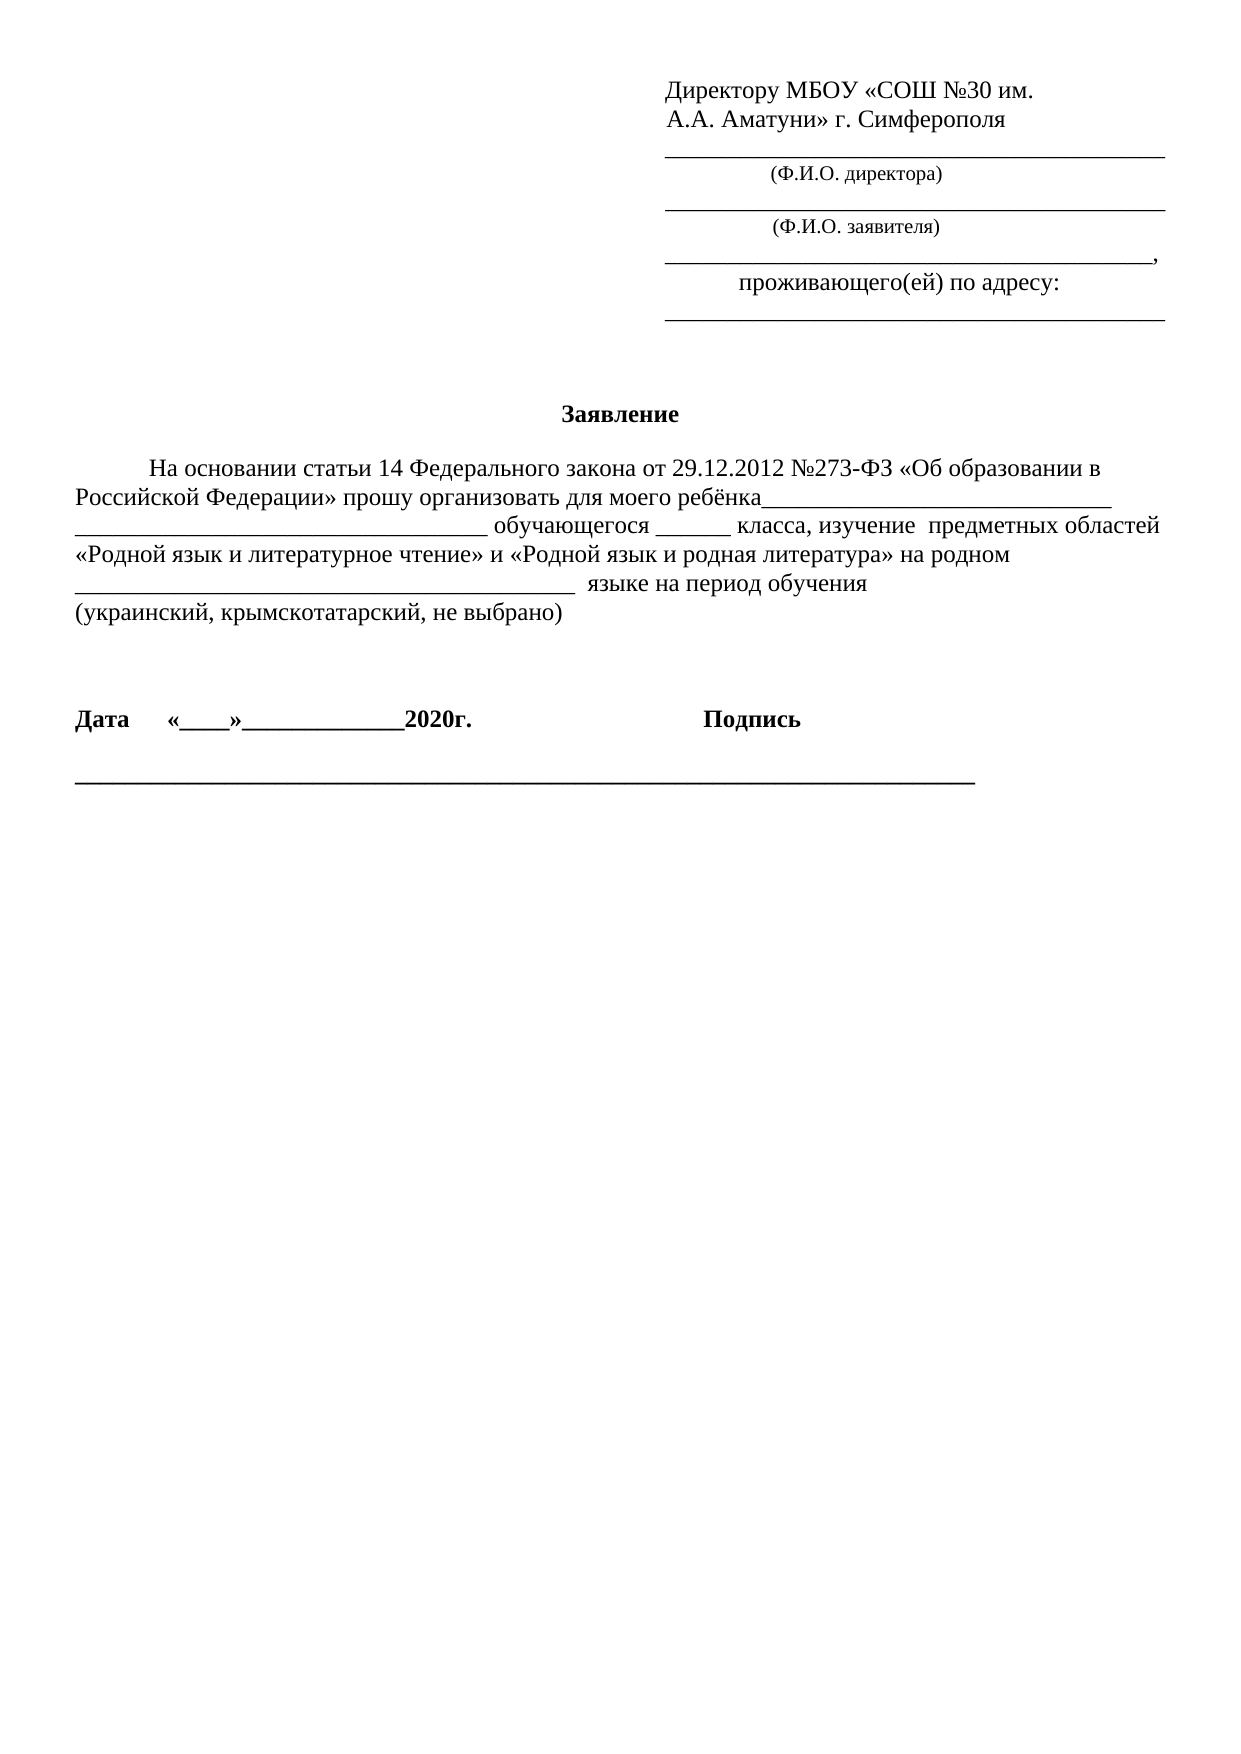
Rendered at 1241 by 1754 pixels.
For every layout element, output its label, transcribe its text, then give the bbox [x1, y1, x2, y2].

text (украинский, крымскотатарский, не выбрано) [75, 597, 1165, 625]
text Директору МБОУ «СОШ №30 им. [547, 75, 1165, 104]
text ________________________________________________________________________ [75, 758, 1165, 787]
text _______________________________________, [547, 238, 1165, 267]
text На основании статьи 14 Федерального закона от 29.12.2012 №273-ФЗ «Об образовании в Российской Федерации» прошу организовать для моего ребёнка____________________________ [75, 453, 1165, 510]
text (Ф.И.О. директора) [547, 161, 1165, 185]
text А.А. Аматуни» г. Симферополя [547, 104, 1165, 132]
text Заявление [75, 399, 1165, 428]
text проживающего(ей) по адресу: ________________________________________ [547, 267, 1165, 324]
text (Ф.И.О. заявителя) [547, 214, 1165, 238]
text ________________________________________ [547, 132, 1165, 161]
text «Родной язык и литературное чтение» и «Родной язык и родная литература» на родном ________________________________________ языке на период обучения [75, 539, 1165, 597]
text ________________________________________ [547, 185, 1165, 214]
text _________________________________ обучающегося ______ класса, изучение предметных областей [75, 510, 1165, 539]
text Дата «____»_____________2020г. Подпись [75, 704, 1165, 733]
